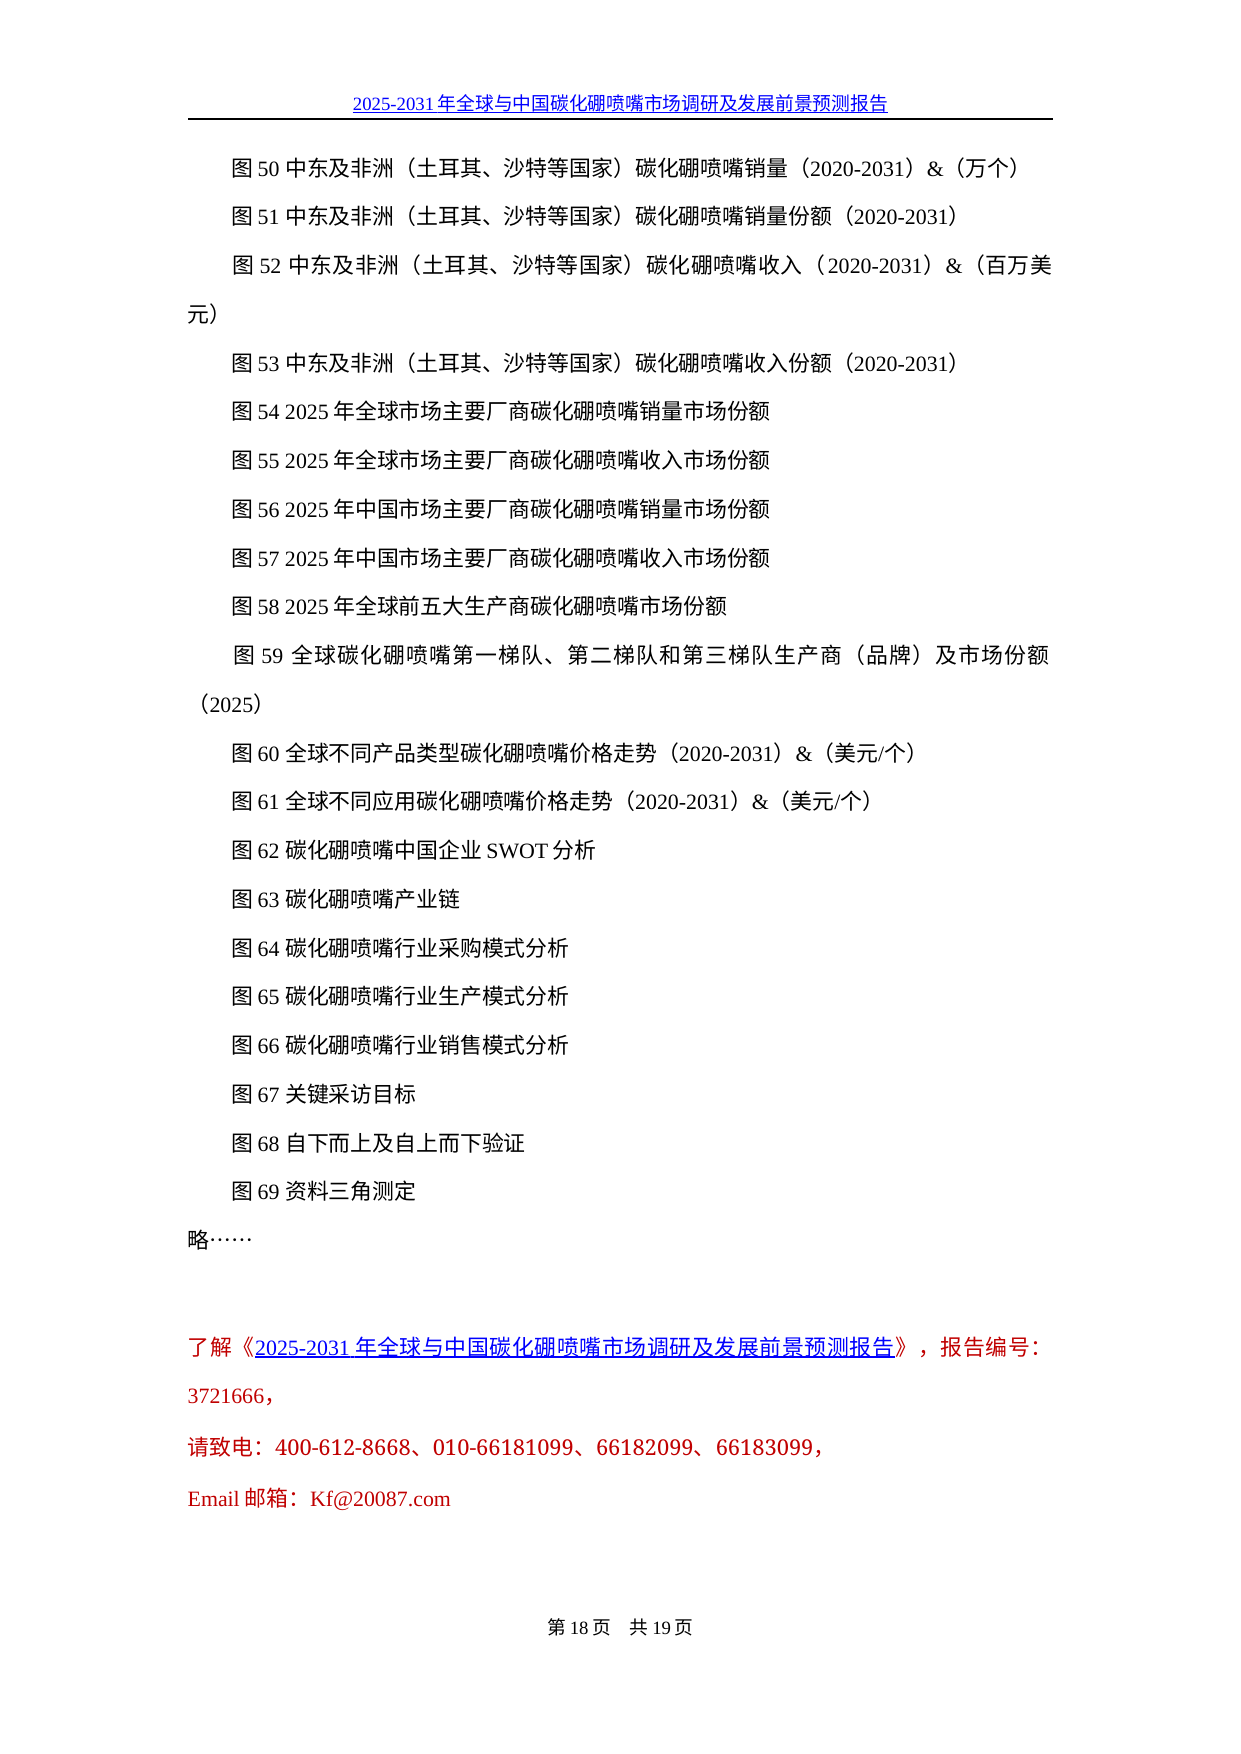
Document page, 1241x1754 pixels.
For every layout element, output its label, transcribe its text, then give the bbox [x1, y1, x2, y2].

text 请致电：400-612-8668、010-66181099、66182099、66183099， [187, 1429, 1053, 1462]
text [187, 150, 1053, 1255]
text 了解《2025-2031年全球与中国碳化硼喷嘴市场调研及发展前景预测报告》，报告编号：3721666， [187, 1329, 1053, 1410]
text Email邮箱：Kf@20087.com [187, 1481, 1053, 1513]
